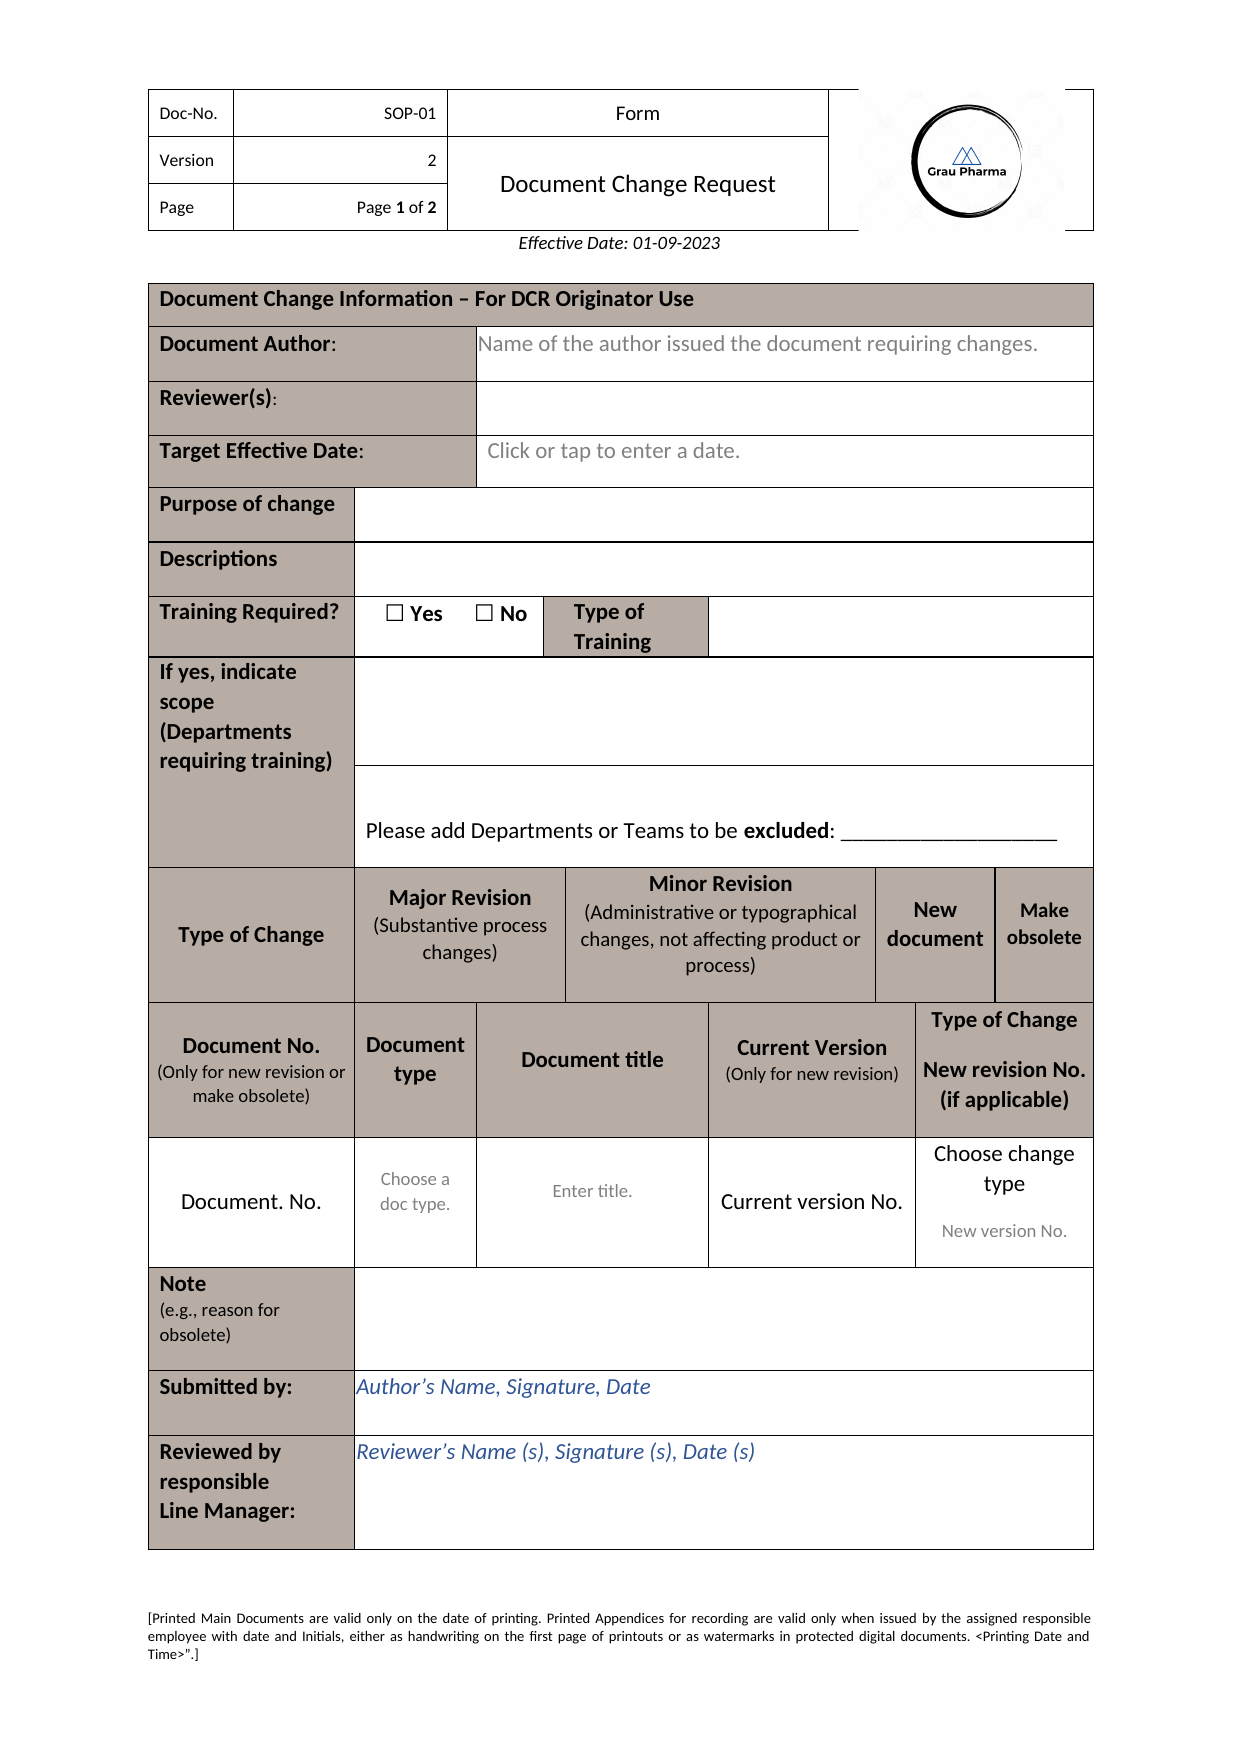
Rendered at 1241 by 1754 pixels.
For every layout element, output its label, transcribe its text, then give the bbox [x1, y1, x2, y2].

table_cell [355, 1138, 476, 1267]
table_cell Training Required? [149, 597, 354, 656]
table_cell Type of Change [149, 868, 354, 1002]
table_cell [709, 597, 1093, 656]
table_cell Yes No [355, 597, 543, 656]
table_cell Purpose of change [149, 488, 354, 541]
table_cell [477, 327, 1093, 381]
table_cell New document [876, 868, 994, 1002]
table_cell [355, 658, 1093, 765]
table_cell Please add Departments or Teams to be excluded: [355, 766, 1093, 867]
table_cell Document Author: [149, 327, 476, 381]
picture [858, 89, 1066, 231]
table_cell [477, 436, 1093, 487]
table_cell Current Version (Only for new revision) [709, 1003, 915, 1137]
table_cell Type of Training [544, 597, 708, 656]
table_cell Make obsolete [996, 868, 1093, 1002]
table_cell Document type [355, 1003, 476, 1137]
table_cell Minor Revision (Administrative or typographical changes, not affecting product or process) [566, 868, 875, 1002]
table_cell Major Revision (Substantive process changes) [355, 868, 565, 1002]
table_cell Reviewed by responsible Line Manager: [149, 1436, 354, 1549]
table_cell [477, 1138, 708, 1267]
table_cell Submitted by: [149, 1371, 354, 1435]
table_cell [355, 488, 1093, 541]
table_cell Document title [477, 1003, 708, 1137]
table_header Document Change Information – For DCR Originator Use [149, 284, 1093, 326]
table_cell Target Effective Date: [149, 436, 476, 487]
table_cell [916, 1138, 1093, 1267]
table_cell If yes, indicate scope (Departments requiring training) [149, 658, 354, 867]
table_cell Reviewer(s): [149, 382, 476, 435]
table_cell [355, 543, 1093, 596]
table_cell Document No. (Only for new revision or make obsolete) [149, 1003, 354, 1137]
table_cell Type of Change New revision No. (if applicable) [916, 1003, 1093, 1137]
table_cell [477, 382, 1093, 435]
table_cell Author’s Name, Signature, Date [355, 1371, 1093, 1435]
table_cell Descriptions [149, 543, 354, 596]
table_cell Reviewer’s Name (s), Signature (s), Date (s) [355, 1436, 1093, 1549]
table_cell Note (e.g., reason for obsolete) [149, 1268, 354, 1370]
table_cell [355, 1268, 1093, 1370]
